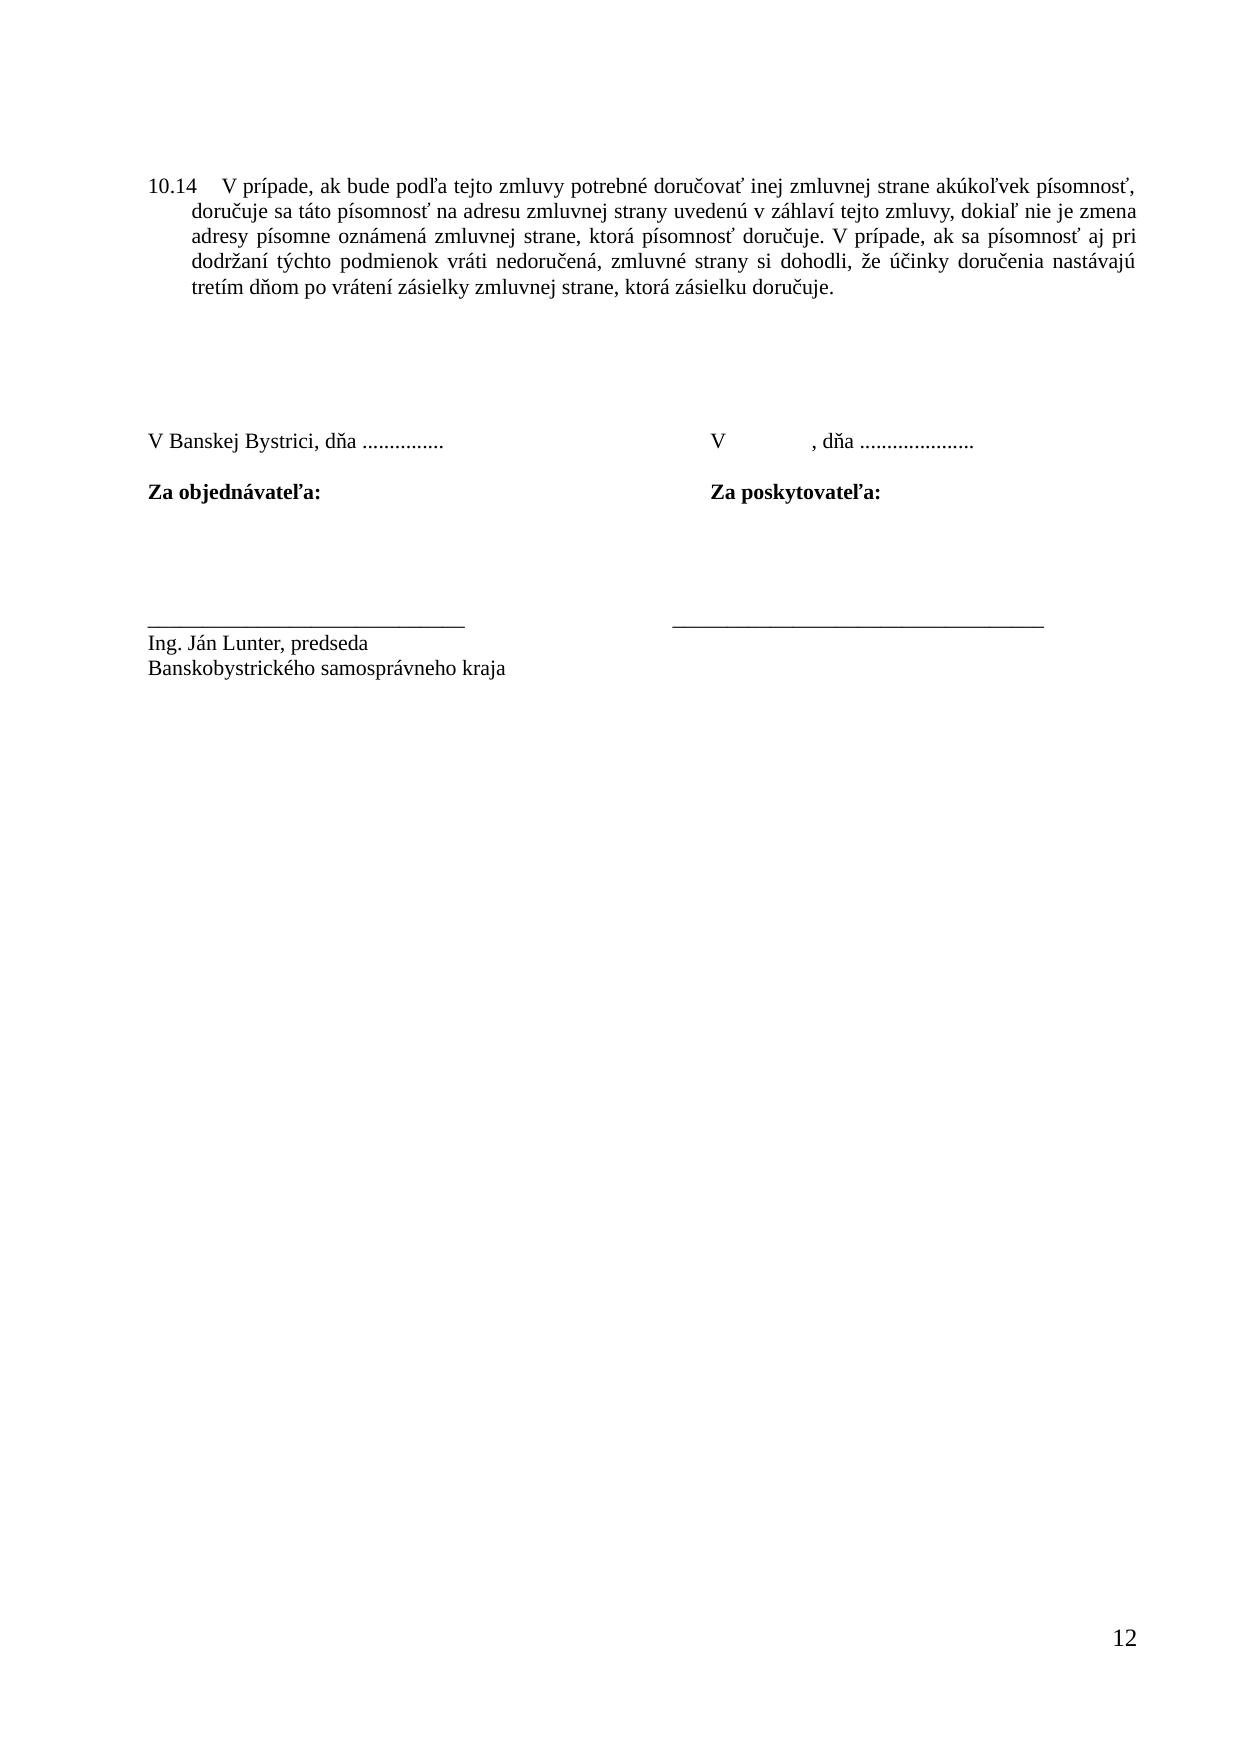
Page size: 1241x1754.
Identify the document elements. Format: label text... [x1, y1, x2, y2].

text _____________________________ __________________________________ [148, 605, 1137, 630]
text Za objednávateľa: Za poskytovateľa: [148, 479, 1137, 504]
list V prípade, ak bude podľa tejto zmluvy potrebné doručovať inej zmluvnej strane akúkoľvek písomnosť, doručuje sa táto písomnosť na adresu zmluvnej strany uvedenú v záhlaví tejto zmluvy, dokiaľ nie je zmena adresy písomne oznámená zmluvnej strane, ktorá písomnosť doručuje. V prípade, ak sa písomnosť aj pri dodržaní týchto podmienok vráti nedoručená, zmluvné strany si dohodli, že účinky doručenia nastávajú tretím dňom po vrátení zásielky zmluvnej strane, ktorá zásielku doručuje. [148, 173, 1137, 299]
text Ing. Ján Lunter, predseda [148, 630, 1137, 655]
text V Banskej Bystrici, dňa ............... V , dňa ..................... [148, 428, 1137, 454]
text Banskobystrického samosprávneho kraja [148, 655, 1137, 681]
